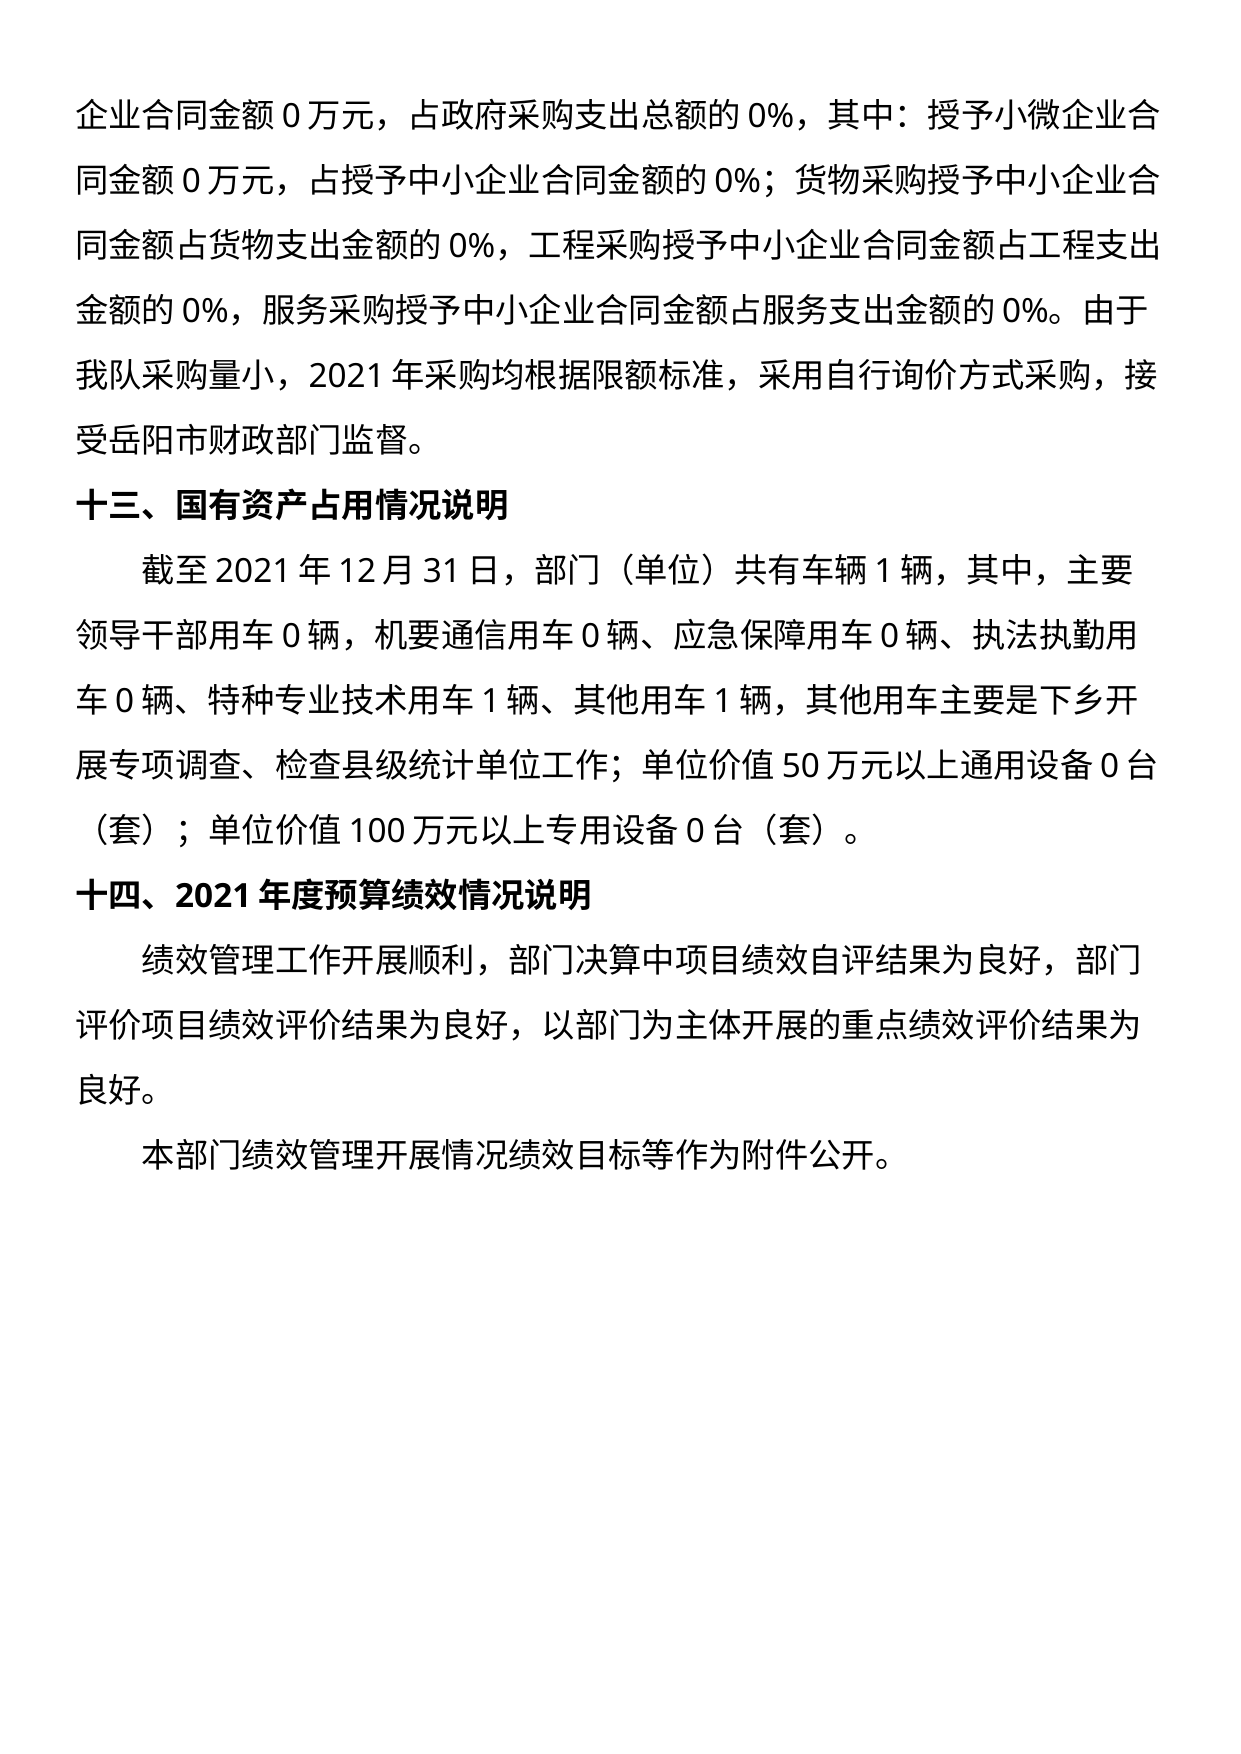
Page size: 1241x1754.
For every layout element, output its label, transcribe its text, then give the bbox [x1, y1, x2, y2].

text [75, 81, 1165, 471]
text 绩效管理工作开展顺利，部门决算中项目绩效自评结果为良好，部门评价项目绩效评价结果为良好，以部门为主体开展的重点绩效评价结果为良好。 [75, 926, 1165, 1121]
text 十三、国有资产占用情况说明 [75, 471, 1165, 536]
text 十四、2021年度预算绩效情况说明 [75, 861, 1165, 926]
text 截至2021年12月31日，部门（单位）共有车辆1辆，其中，主要领导干部用车0辆，机要通信用车0辆、应急保障用车0辆、执法执勤用车0辆、特种专业技术用车1辆、其他用车1辆，其他用车主要是下乡开展专项调查、检查县级统计单位工作；单位价值50万元以上通用设备0台（套）；单位价值100万元以上专用设备0台（套）。 [75, 536, 1165, 861]
text 本部门绩效管理开展情况绩效目标等作为附件公开。 [75, 1121, 1165, 1186]
